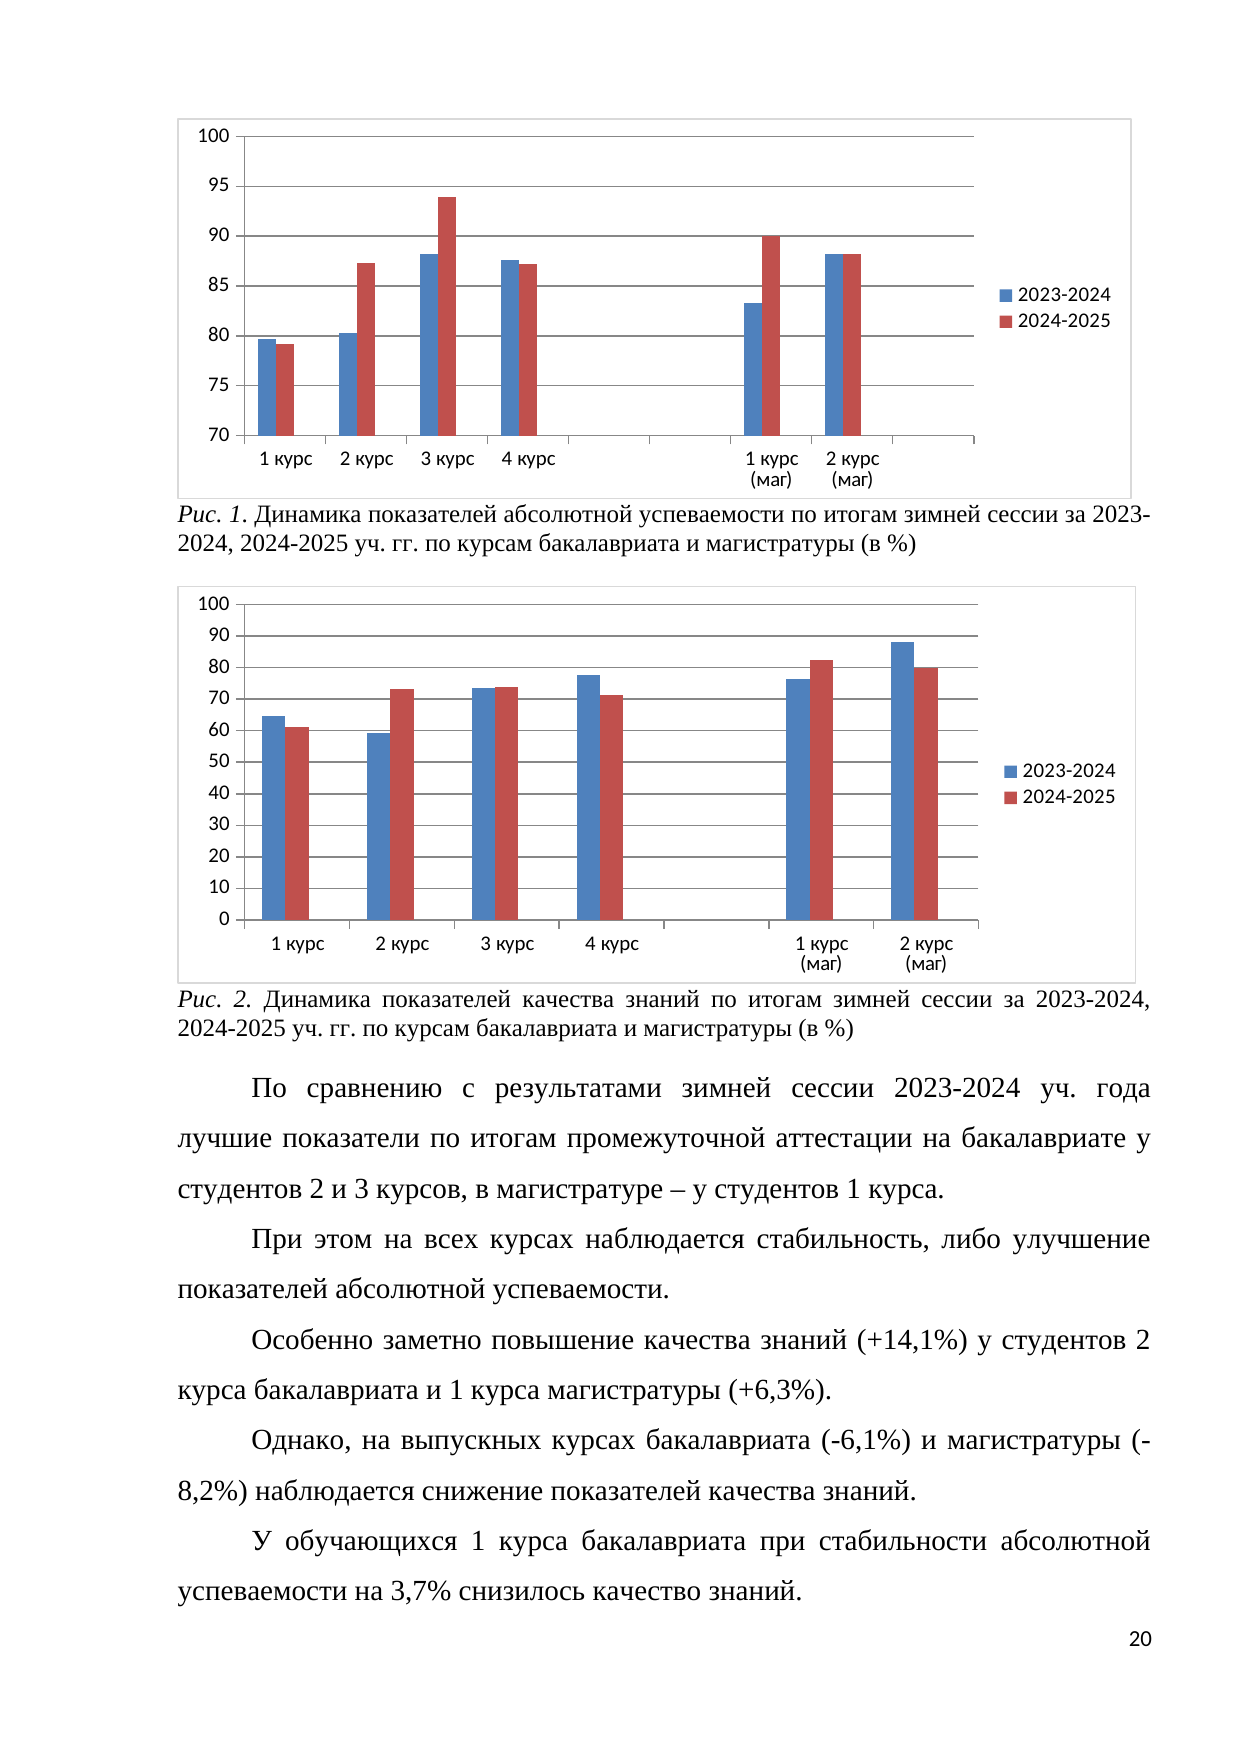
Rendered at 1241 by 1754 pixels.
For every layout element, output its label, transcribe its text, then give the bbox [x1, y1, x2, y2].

text При этом на всех курсах наблюдается стабильность, либо улучшение показателей абсолютной успеваемости. [177, 1221, 1152, 1305]
text По сравнению с результатами зимней сессии 2023-2024 уч. года лучшие показатели по итогам промежуточной аттестации на бакалавриате у студентов 2 и 3 курсов, в магистратуре – у студентов 1 курса. [177, 1070, 1152, 1204]
text Особенно заметно повышение качества знаний (+14,1%) у студентов 2 курса бакалавриата и 1 курса магистратуры (+6,3%). [177, 1322, 1152, 1406]
text Однако, на выпускных курсах бакалавриата (-6,1%) и магистратуры (-8,2%) наблюдается снижение показателей качества знаний. [177, 1422, 1152, 1506]
text Рис. 2. Динамика показателей качества знаний по итогам зимней сессии за 2023-2024, 2024-2025 уч. гг. по курсам бакалавриата и магистратуры (в %) [177, 984, 1152, 1042]
text Рис. 1. Динамика показателей абсолютной успеваемости по итогам зимней сессии за 2023-2024, 2024-2025 уч. гг. по курсам бакалавриата и магистратуры (в %) [177, 499, 1152, 557]
text У обучающихся 1 курса бакалавриата при стабильности абсолютной успеваемости на 3,7% снизилось качество знаний. [177, 1523, 1152, 1607]
